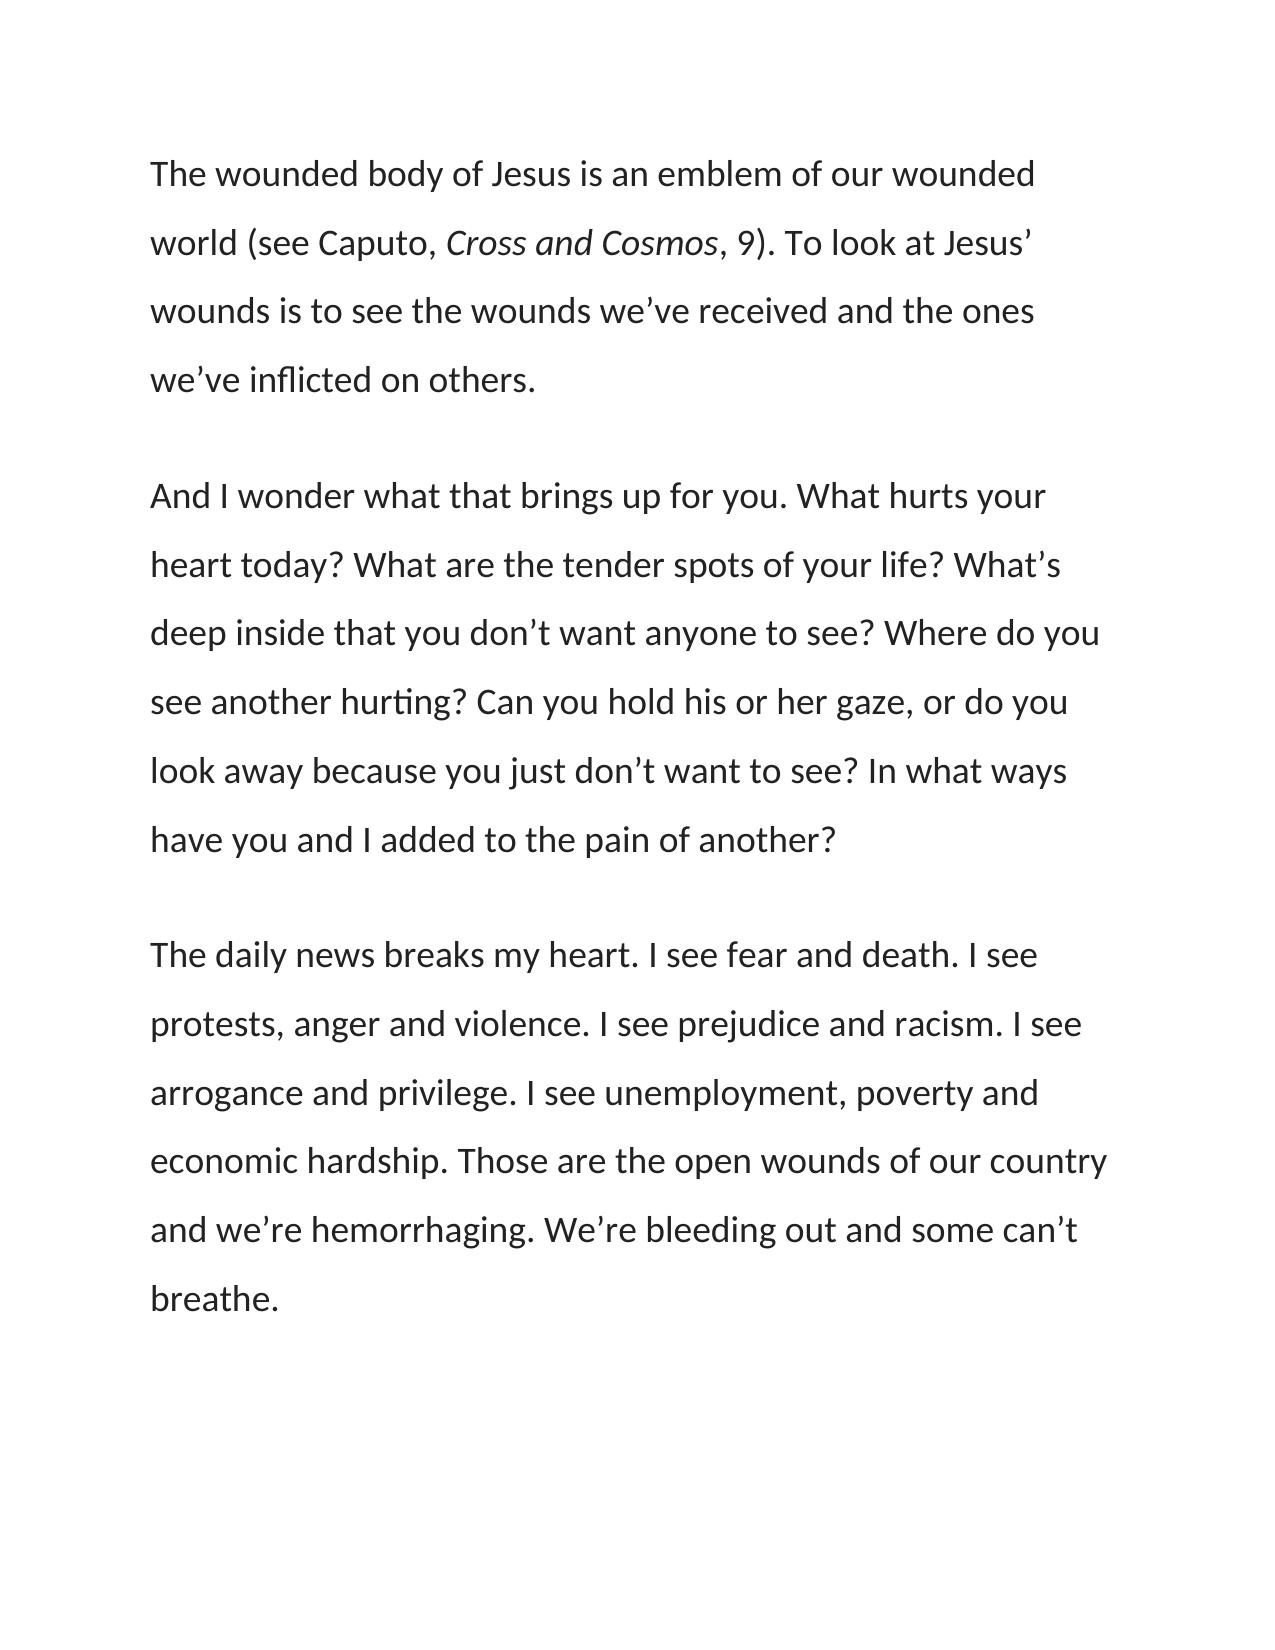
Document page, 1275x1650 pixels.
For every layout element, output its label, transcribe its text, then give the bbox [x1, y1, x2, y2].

text The daily news breaks my heart. I see fear and death. I see protests, anger and violence. I see prejudice and racism. I see arrogance and privilege. I see unemployment, poverty and economic hardship. Those are the open wounds of our country and we’re hemorrhaging. We’re bleeding out and some can’t breathe. [150, 931, 1125, 1321]
text And I wonder what that brings up for you. What hurts your heart today? What are the tender spots of your life? What’s deep inside that you don’t want anyone to see? Where do you see another hurting? Can you hold his or her gaze, or do you look away because you just don’t want to see? In what ways have you and I added to the pain of another? [150, 472, 1125, 861]
text The wounded body of Jesus is an emblem of our wounded world (see Caputo, Cross and Cosmos, 9). To look at Jesus’ wounds is to see the wounds we’ve received and the ones we’ve inflicted on others. [150, 150, 1125, 402]
